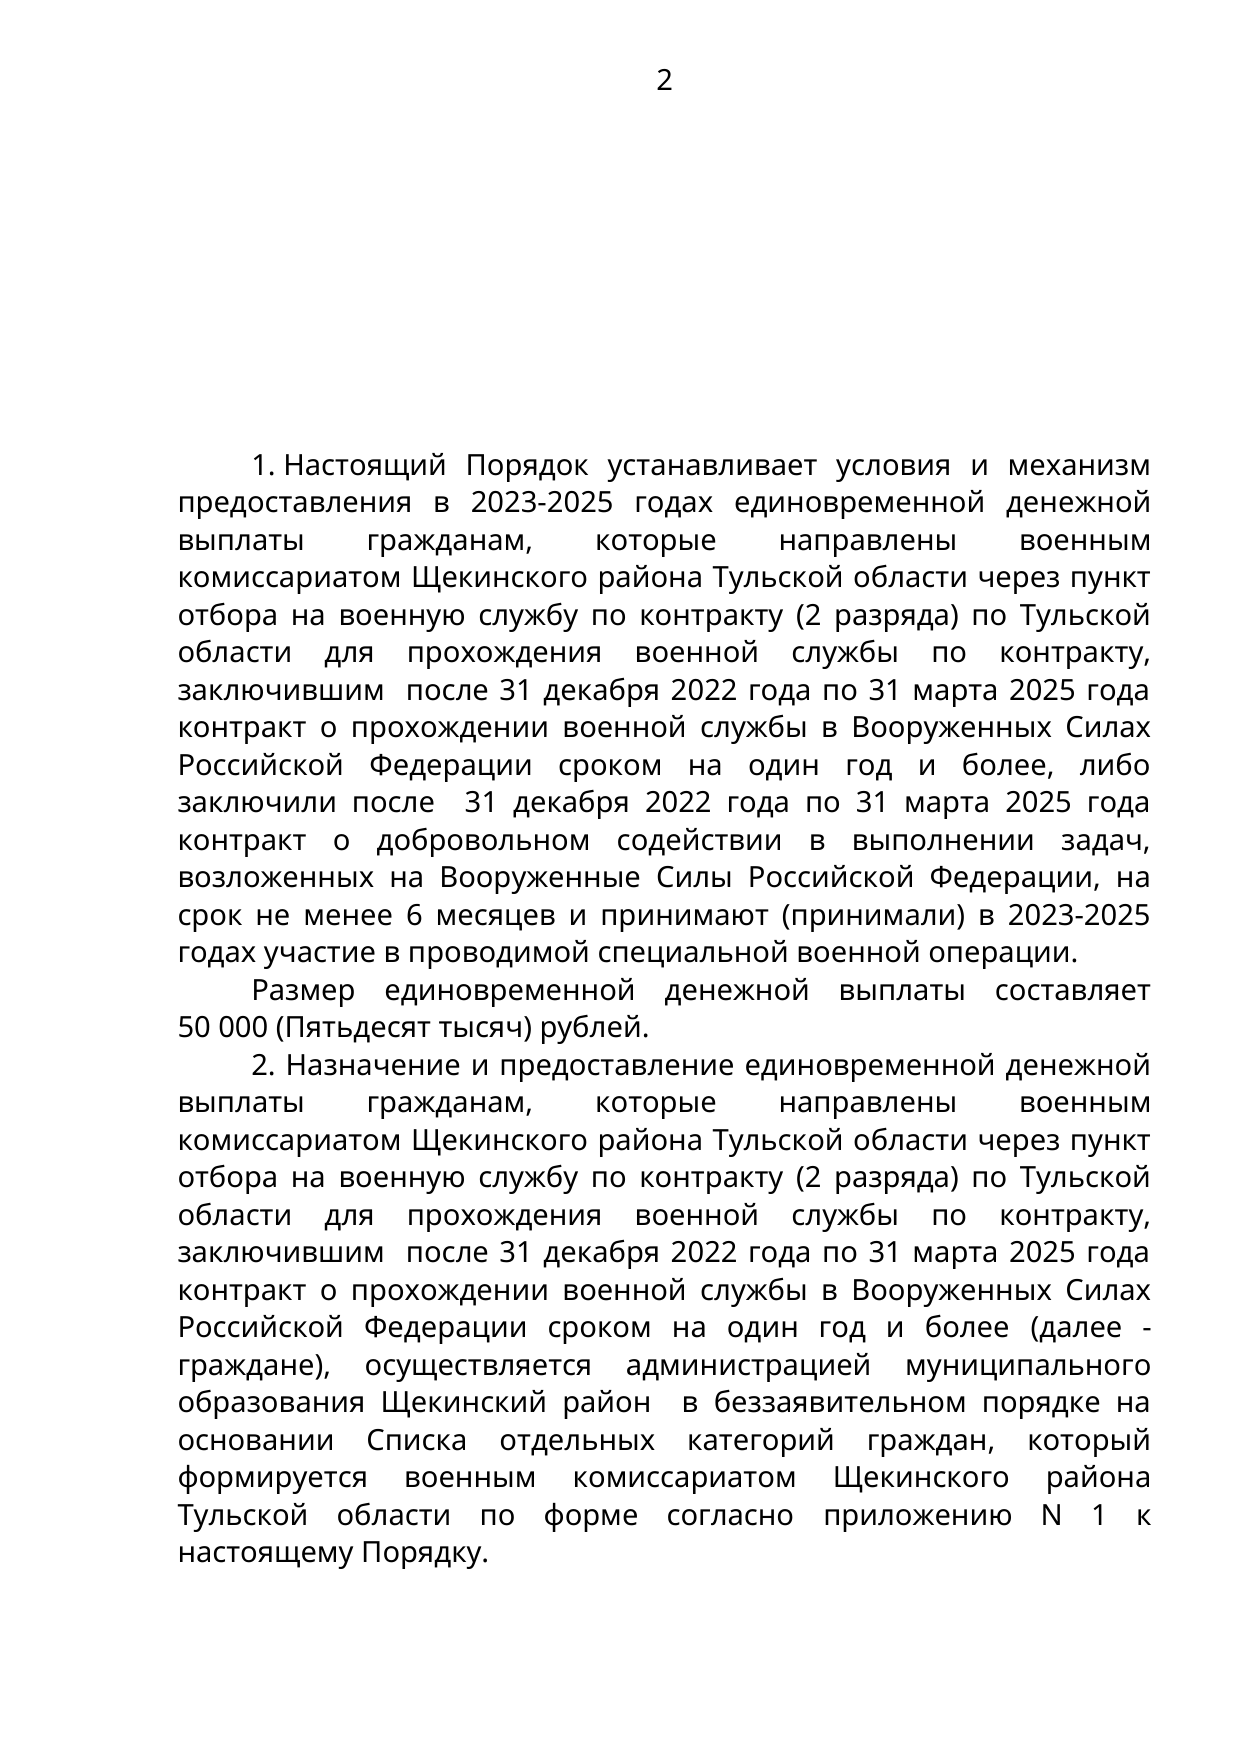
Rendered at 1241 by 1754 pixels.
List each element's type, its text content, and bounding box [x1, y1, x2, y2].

text 1. Настоящий Порядок устанавливает условия и механизм предоставления в 2023-2025 годах единовременной денежной выплаты гражданам, которые направлены военным комиссариатом Щекинского района Тульской области через пункт отбора на военную службу по контракту (2 разряда) по Тульской области для прохождения военной службы по контракту, заключившим после 31 декабря 2022 года по 31 марта 2025 года контракт о прохождении военной службы в Вооруженных Силах Российской Федерации сроком на один год и более, либо заключили после 31 декабря 2022 года по 31 марта 2025 года контракт о добровольном содействии в выполнении задач, возложенных на Вооруженные Силы Российской Федерации, на срок не менее 6 месяцев и принимают (принимали) в 2023-2025 годах участие в проводимой специальной военной операции. [177, 445, 1152, 970]
text 2. Назначение и предоставление единовременной денежной выплаты гражданам, которые направлены военным комиссариатом Щекинского района Тульской области через пункт отбора на военную службу по контракту (2 разряда) по Тульской области для прохождения военной службы по контракту, заключившим после 31 декабря 2022 года по 31 марта 2025 года контракт о прохождении военной службы в Вооруженных Силах Российской Федерации сроком на один год и более (далее - граждане), осуществляется администрацией муниципального образования Щекинский район в беззаявительном порядке на основании Списка отдельных категорий граждан, который формируется военным комиссариатом Щекинского района Тульской области по форме согласно приложению N 1 к настоящему Порядку. [177, 1045, 1152, 1570]
text Размер единовременной денежной выплаты составляет 50 000 (Пятьдесят тысяч) рублей. [177, 970, 1152, 1045]
